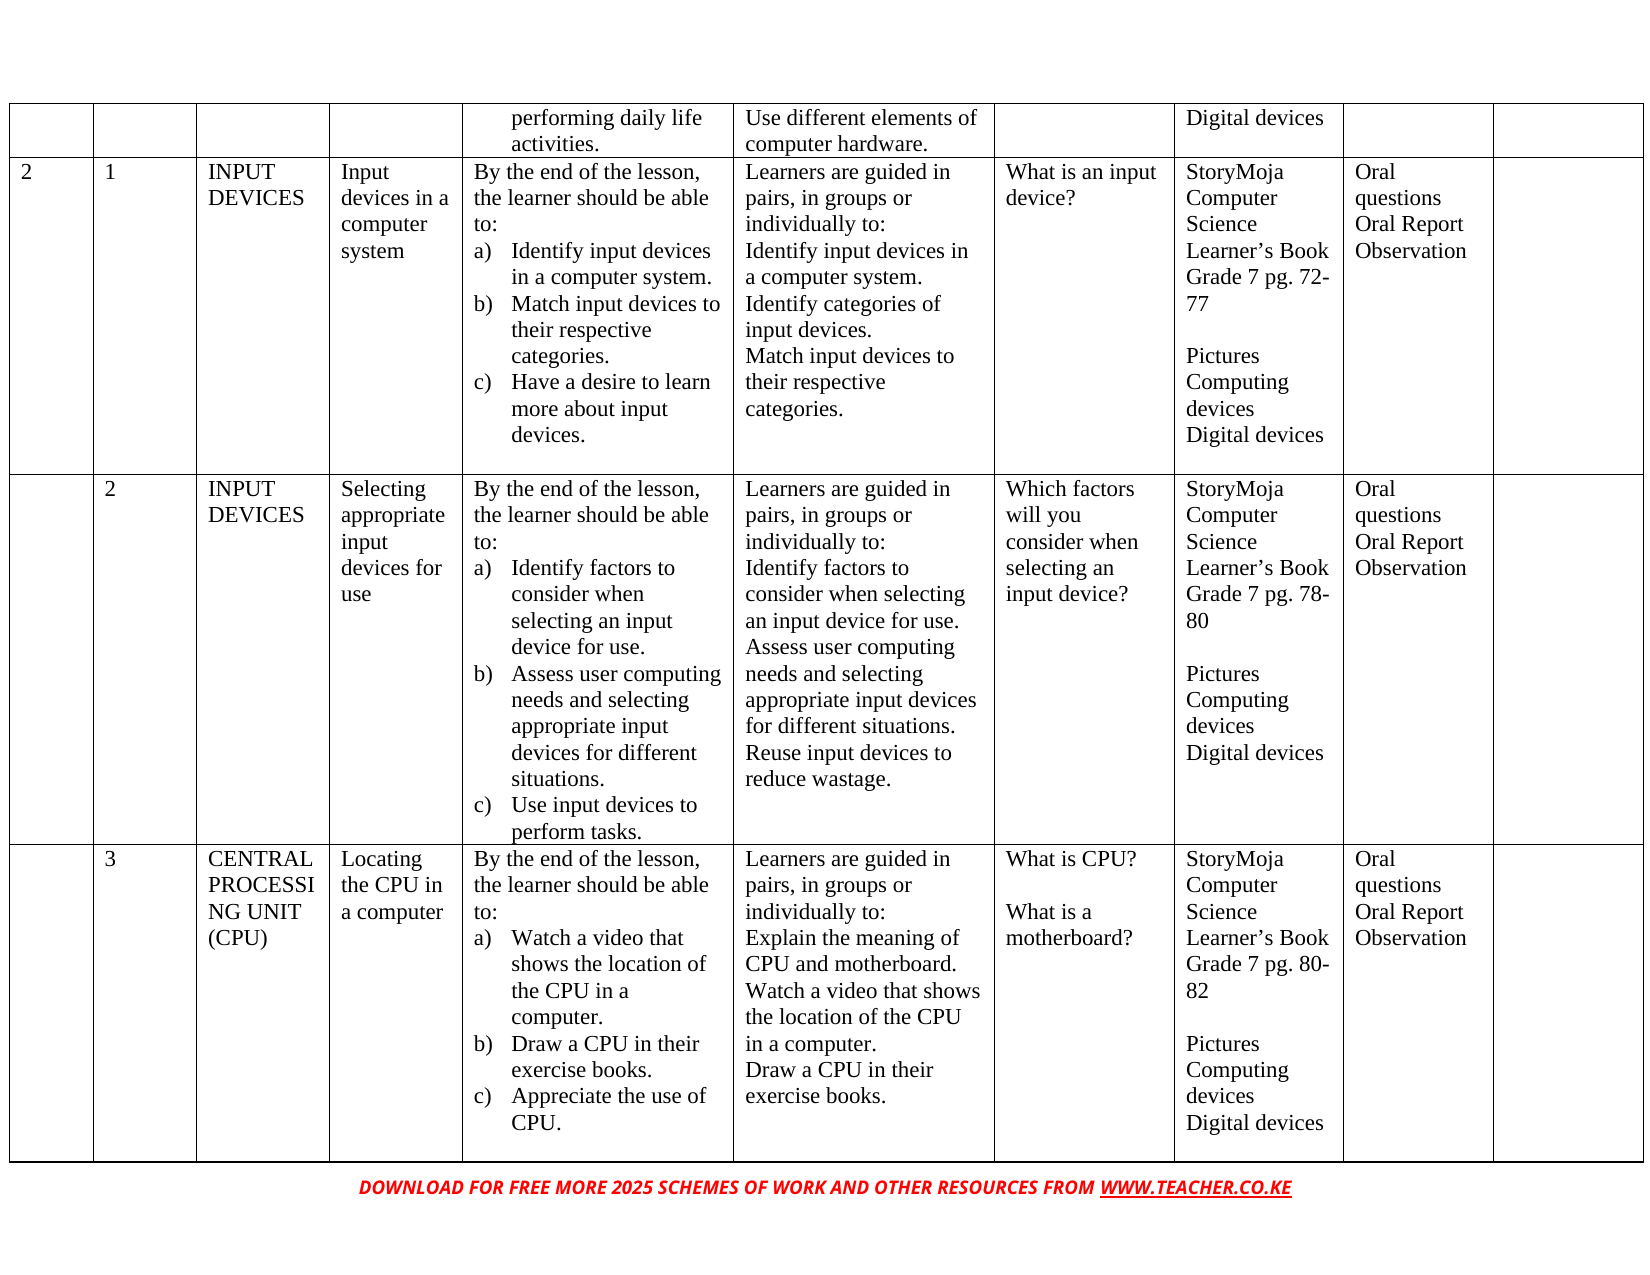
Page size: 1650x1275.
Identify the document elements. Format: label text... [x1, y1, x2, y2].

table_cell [1344, 104, 1493, 157]
table_cell [10, 475, 93, 844]
table_cell Learners are guided in pairs, in groups or individually to: Identify input devices in a computer system. Identify categories of input devices. Match input devices to their respective categories. [734, 158, 994, 474]
table_cell [1494, 104, 1643, 157]
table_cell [197, 104, 329, 157]
table_cell Input devices in a computer system [330, 158, 462, 474]
table_cell INPUT DEVICES [197, 158, 329, 474]
table_cell Oral questions Oral Report Observation [1344, 475, 1493, 844]
table_cell [1494, 845, 1643, 1161]
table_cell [330, 104, 462, 157]
table_cell StoryMoja Computer Science Learner’s Book Grade 7 pg. 72-77 Pictures Computing devices Digital devices [1175, 158, 1343, 474]
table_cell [463, 104, 733, 157]
table_cell StoryMoja Computer Science Learner’s Book Grade 7 pg. 78-80 Pictures Computing devices Digital devices [1175, 475, 1343, 844]
table_cell Locating the CPU in a computer [330, 845, 462, 1161]
table_cell Which factors will you consider when selecting an input device? [995, 475, 1174, 844]
table_cell Oral questions Oral Report Observation [1344, 158, 1493, 474]
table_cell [1344, 845, 1493, 1161]
table_cell 3 [94, 104, 196, 157]
table_cell By the end of the lesson, the learner should be able to: Identify factors to consider when selecting an input device for use. Assess user computing needs and selecting appropriate input devices for different situations. Use input devices to perform tasks. [463, 475, 733, 844]
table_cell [995, 104, 1174, 157]
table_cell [197, 845, 329, 1161]
table_cell Learners are guided in pairs, in groups or individually to: Identify factors to consider when selecting an input device for use. Assess user computing needs and selecting appropriate input devices for different situations. Reuse input devices to reduce wastage. [734, 475, 994, 844]
table_cell [1494, 475, 1643, 844]
table_cell 2 [94, 475, 196, 844]
table_cell By the end of the lesson, the learner should be able to: Watch a video that shows the location of the CPU in a computer. Draw a CPU in their exercise books. Appreciate the use of CPU. [463, 845, 733, 1161]
table_cell 1 [94, 158, 196, 474]
table_cell [10, 104, 93, 157]
table_cell What is an input device? [995, 158, 1174, 474]
table_cell By the end of the lesson, the learner should be able to: Identify input devices in a computer system. Match input devices to their respective categories. Have a desire to learn more about input devices. [463, 158, 733, 474]
table_cell StoryMoja Computer Science Learner’s Book Grade 7 pg. 80-82 Pictures Computing devices Digital devices [1175, 845, 1343, 1161]
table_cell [1175, 104, 1343, 157]
table_cell [10, 845, 93, 1161]
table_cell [734, 104, 994, 157]
table_cell 3 [94, 845, 196, 1161]
table_cell 2 [10, 158, 93, 474]
table_cell [1494, 158, 1643, 474]
table_cell INPUT DEVICES [197, 475, 329, 844]
table_cell Learners are guided in pairs, in groups or individually to: Explain the meaning of CPU and motherboard. Watch a video that shows the location of the CPU in a computer. Draw a CPU in their exercise books. [734, 845, 994, 1161]
table_cell What is CPU? What is a motherboard? [995, 845, 1174, 1161]
table_cell Selecting appropriate input devices for use [330, 475, 462, 844]
